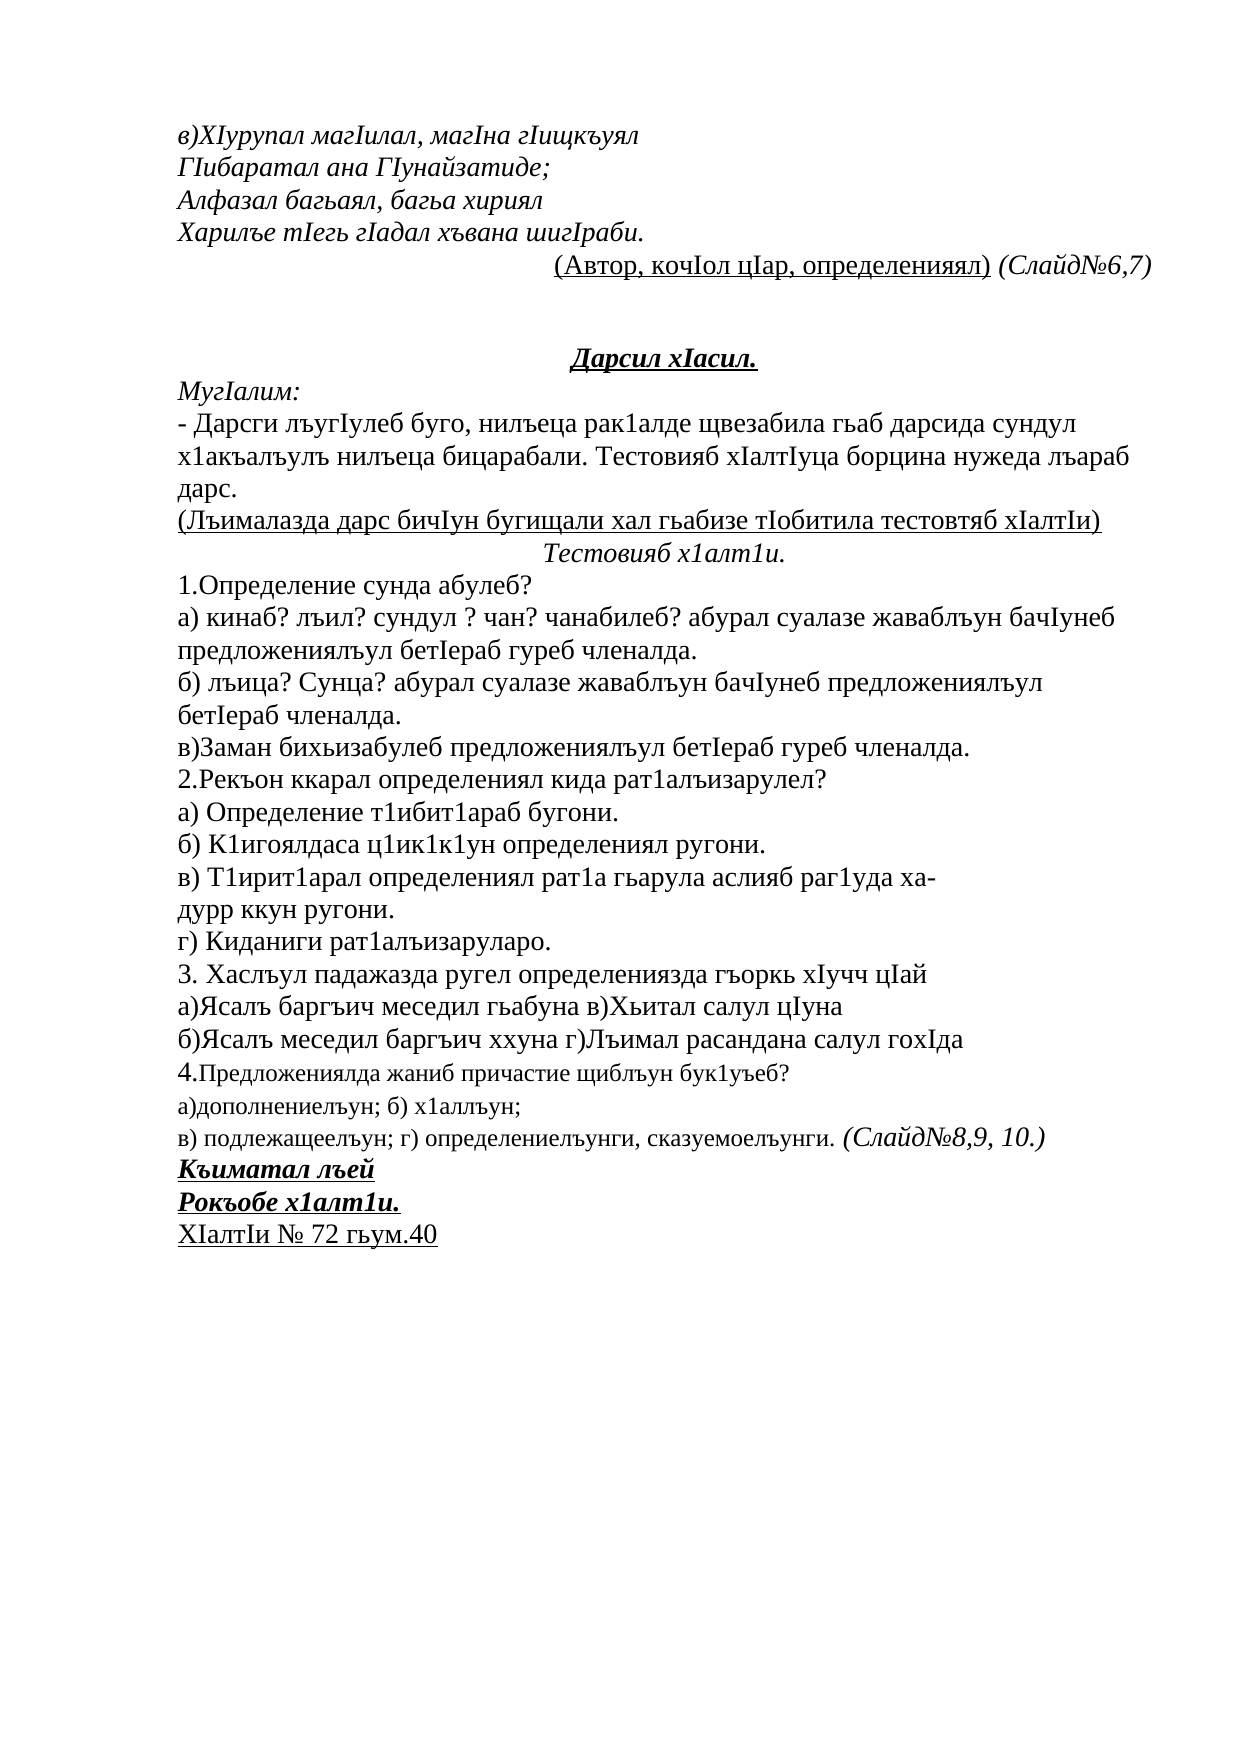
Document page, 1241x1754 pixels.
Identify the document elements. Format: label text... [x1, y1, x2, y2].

text 2.Рекъон ккарал определениял кида рат1алъизарулел? [177, 762, 1152, 795]
text в) Т1ирит1арал определениял рат1а гьарула аслияб раг1уда ха- дурр ккун ругони. [177, 860, 1152, 924]
text в)ХIурупал магIилал, магIна гIищкъуял [177, 118, 1152, 151]
text Дарсил хӀасил. [177, 341, 1152, 374]
text Къиматал лъей [177, 1152, 1152, 1185]
text б) лъица? Сунца? абурал суалазе жаваблъун бачIунеб предложениялъул бетIераб членалда. [177, 665, 1152, 730]
text Тестовияб х1алт1и. [177, 536, 1152, 568]
text 1.Определение сунда абулеб? [177, 568, 1152, 601]
text в) подлежащеелъун; г) определениелъунги, сказуемоелъунги. (Слайд№8,9, 10.) [177, 1120, 1152, 1152]
text а)Ясалъ баргъич меседил гьабуна в)Хьитал салул цIуна [177, 989, 1152, 1022]
text ХIалтIи № 72 гьум.40 [177, 1217, 1152, 1250]
text Алфазал багьаял, багьа хириял [177, 183, 1152, 215]
text а) кинаб? лъил? сундул ? чан? чанабилеб? абурал суалазе жаваблъун бачIунеб предложениялъул бетIераб гуреб членалда. [177, 601, 1152, 665]
text в)Заман бихьизабулеб предложениялъул бетIераб гуреб членалда. [177, 730, 1152, 762]
text - Дарсги лъугIулеб буго, нилъеца рак1алде щвезабила гьаб дарсида сундул х1акъалъулъ нилъеца бицарабали. Тестовияб хIалтIуца борцина нужеда лъараб дарс. [177, 406, 1152, 503]
text (Лъималазда дарс бичIун бугищали хал гьабизе тIобитила тестовтяб хIалтIи) [177, 503, 1152, 536]
text Харилъе тIегь гIадал хъвана шигIраби. [177, 215, 1152, 248]
text б) К1игоялдаса ц1ик1к1ун определениял ругони. [177, 827, 1152, 860]
text б)Ясалъ меседил баргъич ххуна г)Лъимал расандана салул гохIда [177, 1022, 1152, 1054]
text ГIибаратал ана ГIунайзатиде; [177, 151, 1152, 183]
text г) Киданиги рат1алъизаруларо. [177, 924, 1152, 957]
text (Автор, кочIол цIар, определенияял) (Слайд№6,7) [177, 248, 1152, 280]
text а) Определение т1ибит1араб бугони. [177, 795, 1152, 827]
text МугIалим: [177, 374, 1152, 406]
text Рокъобе х1алт1и. [177, 1185, 1152, 1217]
text 4.Предложениялда жаниб причастие щиблъун бук1уъеб? а)дополнениелъун; б) х1аллъун; [177, 1054, 1152, 1120]
text 3. Хаслъул падажазда ругел определениязда гъоркь хIучч цIай [177, 957, 1152, 989]
